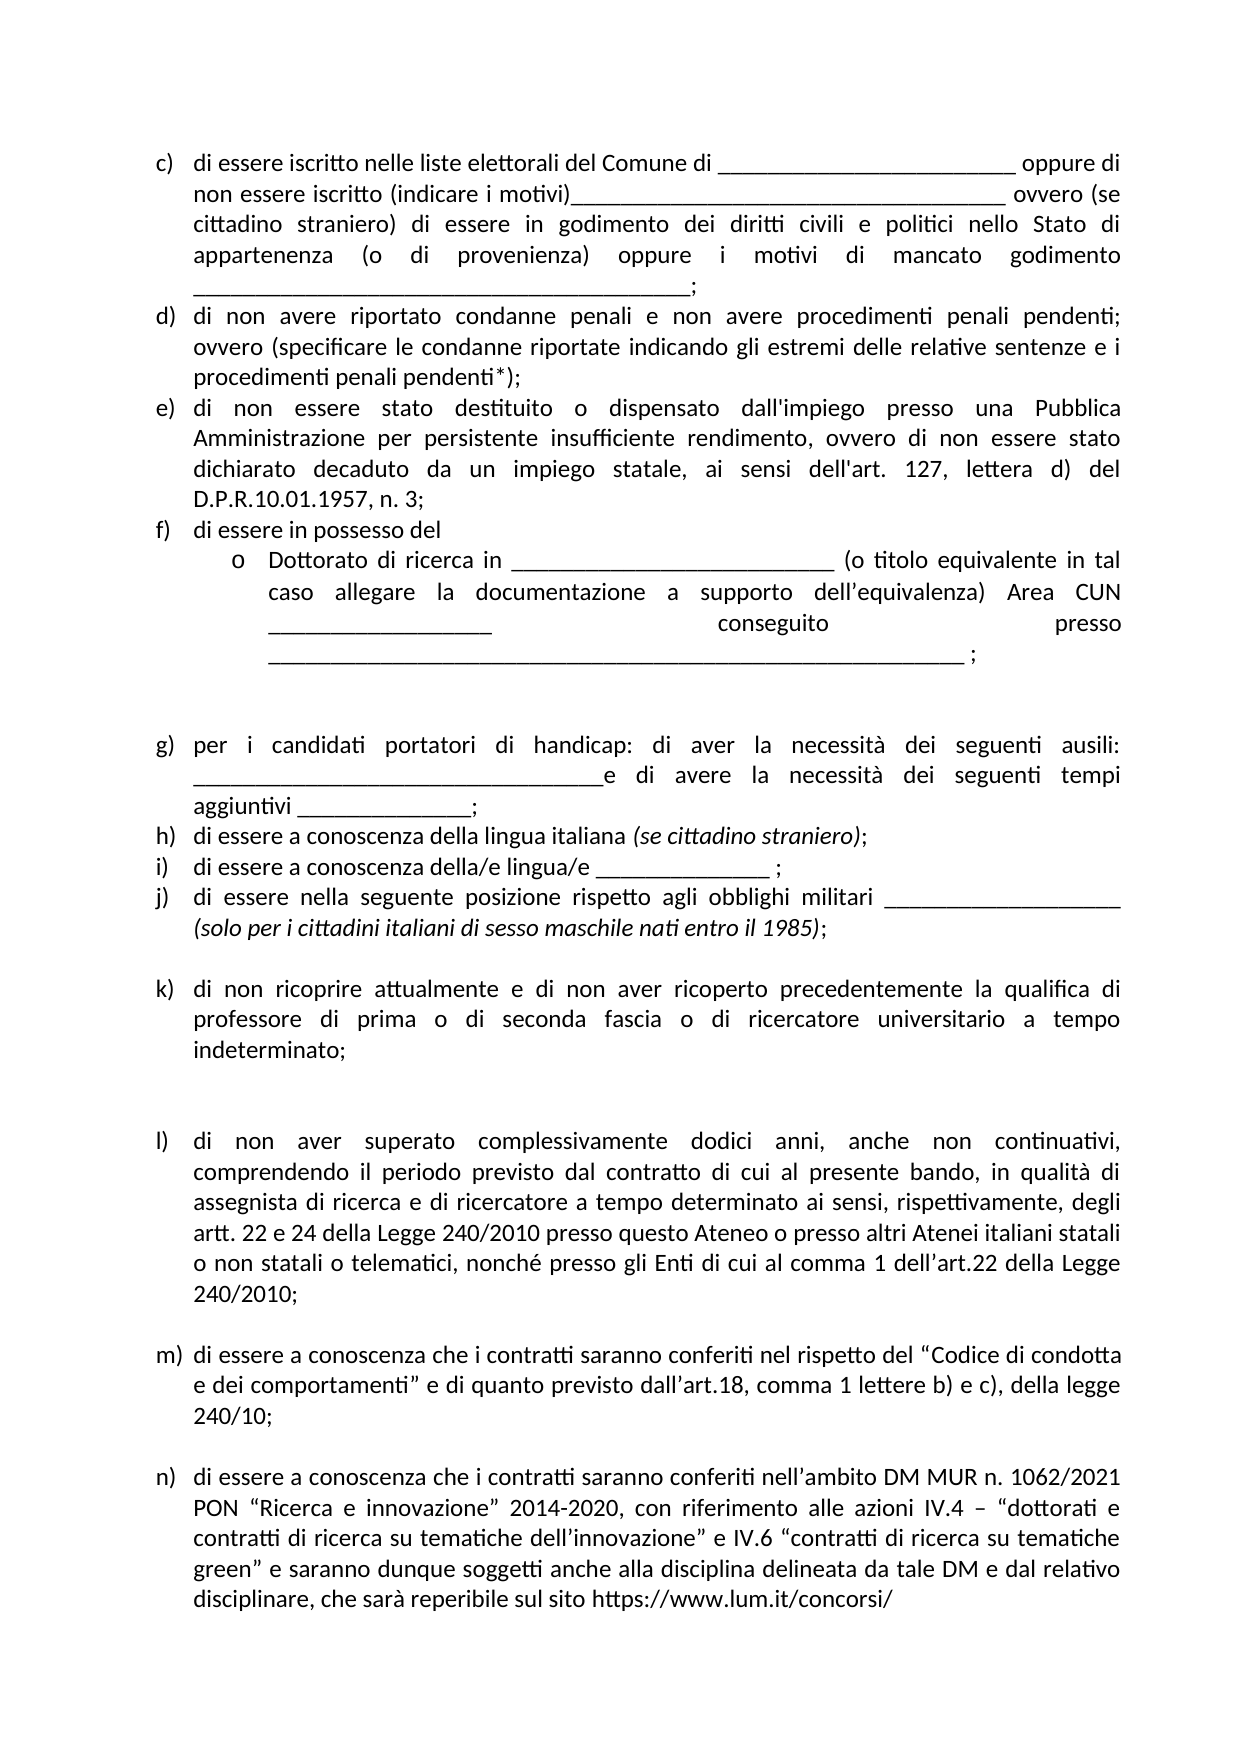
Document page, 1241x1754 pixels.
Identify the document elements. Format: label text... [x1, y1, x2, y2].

list di essere a conoscenza della/e lingua/e ______________ ; [156, 851, 1122, 881]
list di non aver superato complessivamente dodici anni, anche non continuativi, comprendendo il periodo previsto dal contratto di cui al presente bando, in qualità di assegnista di ricerca e di ricercatore a tempo determinato ai sensi, rispettivamente, degli artt. 22 e 24 della Legge 240/2010 presso questo Ateneo o presso altri Atenei italiani statali o non statali o telematici, nonché presso gli Enti di cui al comma 1 dell’art.22 della Legge 240/2010; [156, 1126, 1122, 1309]
list di non avere riportato condanne penali e non avere procedimenti penali pendenti; ovvero (specificare le condanne riportate indicando gli estremi delle relative sentenze e i procedimenti penali pendenti*); [156, 300, 1122, 392]
list per i candidati portatori di handicap: di aver la necessità dei seguenti ausili: _________________________________e di avere la necessità dei seguenti tempi aggiuntivi ______________; [156, 729, 1122, 820]
list di essere a conoscenza che i contratti saranno conferiti nell’ambito DM MUR n. 1062/2021 PON “Ricerca e innovazione” 2014-2020, con riferimento alle azioni IV.4 – “dottorati e contratti di ricerca su tematiche dell’innovazione” e IV.6 “contratti di ricerca su tematiche green” e saranno dunque soggetti anche alla disciplina delineata da tale DM e dal relativo disciplinare, che sarà reperibile sul sito https://www.lum.it/concorsi/ [156, 1461, 1122, 1614]
list di essere nella seguente posizione rispetto agli obblighi militari ___________________ (solo per i cittadini italiani di sesso maschile nati entro il 1985); [156, 881, 1122, 942]
list di essere a conoscenza che i contratti saranno conferiti nel rispetto del “Codice di condotta e dei comportamenti” e di quanto previsto dall’art.18, comma 1 lettere b) e c), della legge 240/10; [156, 1339, 1122, 1431]
list di non essere stato destituito o dispensato dall'impiego presso una Pubblica Amministrazione per persistente insufficiente rendimento, ovvero di non essere stato dichiarato decaduto da un impiego statale, ai sensi dell'art. 127, lettera d) del D.P.R.10.01.1957, n. 3; [156, 392, 1122, 514]
list di essere iscritto nelle liste elettorali del Comune di ________________________ oppure di non essere iscritto (indicare i motivi)___________________________________ ovvero (se cittadino straniero) di essere in godimento dei diritti civili e politici nello Stato di appartenenza (o di provenienza) oppure i motivi di mancato godimento ________________________________________; [156, 148, 1122, 300]
list Dottorato di ricerca in __________________________ (o titolo equivalente in tal caso allegare la documentazione a supporto dell’equivalenza) Area CUN __________________ conseguito presso ________________________________________________________ ; [231, 544, 1122, 668]
list di non ricoprire attualmente e di non aver ricoperto precedentemente la qualifica di professore di prima o di seconda fascia o di ricercatore universitario a tempo indeterminato; [156, 973, 1122, 1064]
list di essere in possesso del [156, 514, 1122, 544]
list di essere a conoscenza della lingua italiana (se cittadino straniero); [156, 820, 1122, 851]
